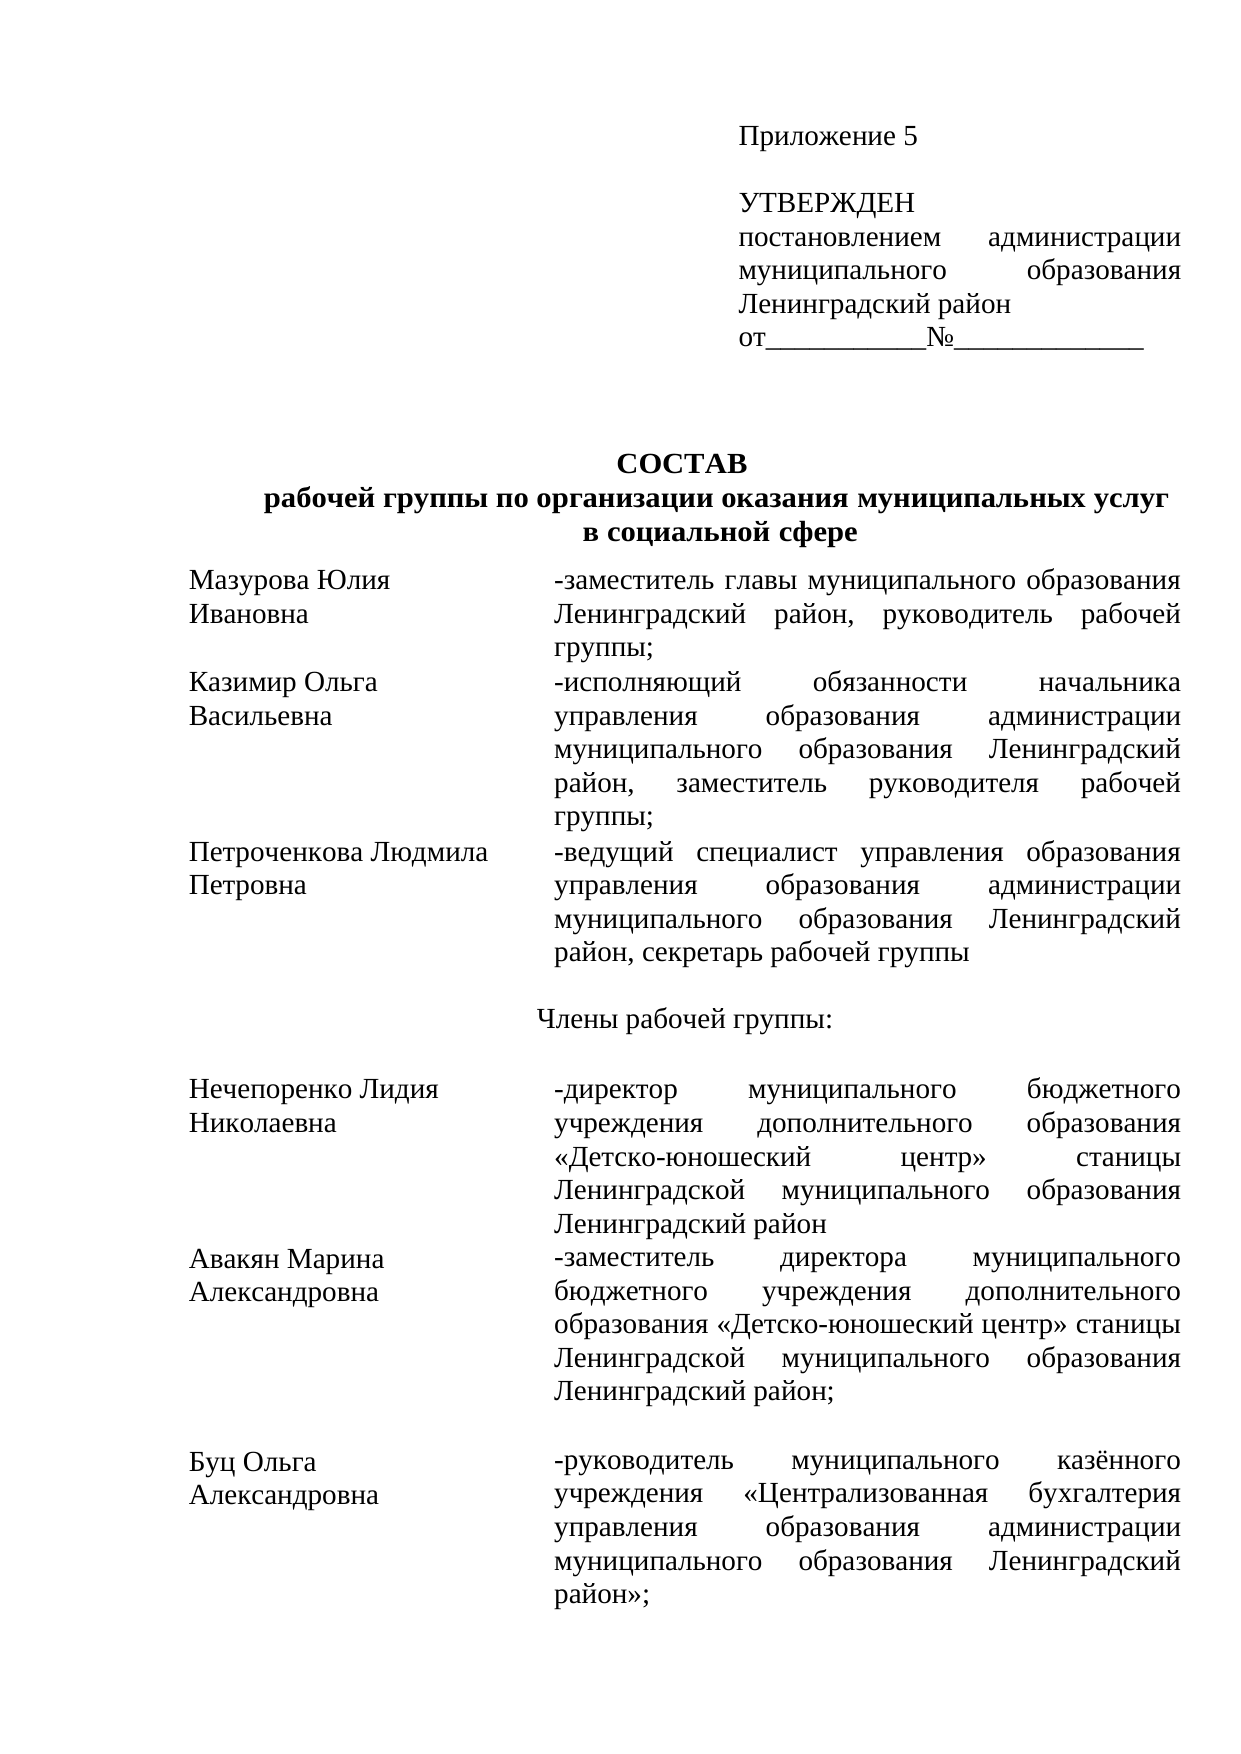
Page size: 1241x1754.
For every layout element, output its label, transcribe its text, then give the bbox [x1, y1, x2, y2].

table_cell Казимир Ольга Васильевна [177, 663, 543, 832]
table_cell Петроченкова Людмила Петровна [177, 832, 543, 968]
text в социальной сфере [177, 514, 1181, 547]
table_cell -директор муниципального бюджетного учреждения дополнительного образования «Детско-юношеский центр» станицы Ленинградской муниципального образования Ленинградский район [543, 1070, 1192, 1239]
table_cell -исполняющий обязанности начальника управления образования администрации муниципального образования Ленинградский район, заместитель руководителя рабочей группы; [543, 663, 1192, 832]
table_cell -ведущий специалист управления образования управления образования администрации муниципального образования Ленинградский район, секретарь рабочей группы [543, 832, 1192, 968]
table_header Мазурова Юлия Ивановна [177, 561, 543, 663]
text УТВЕРЖДЕН [738, 185, 1181, 219]
table_cell -заместитель директора муниципального бюджетного учреждения дополнительного образования «Детско-юношеский центр» станицы Ленинградской муниципального образования Ленинградский район; [543, 1239, 1192, 1442]
text от___________№_____________ [738, 319, 1181, 353]
text Приложение 5 [738, 118, 1181, 152]
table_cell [543, 1442, 1192, 1610]
table_header -заместитель главы муниципального образования Ленинградский район, руководитель рабочей группы; [543, 561, 1192, 663]
table_cell Нечепоренко Лидия Николаевна [177, 1070, 543, 1239]
text рабочей группы по организации оказания муниципальных услуг [177, 480, 1181, 514]
text СОСТАВ [202, 447, 1161, 480]
text постановлением администрации муниципального образования Ленинградский район [738, 219, 1181, 319]
table_cell Члены рабочей группы: [177, 968, 1192, 1070]
table_cell Авакян Марина Александровна [177, 1239, 543, 1442]
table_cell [177, 1442, 543, 1610]
